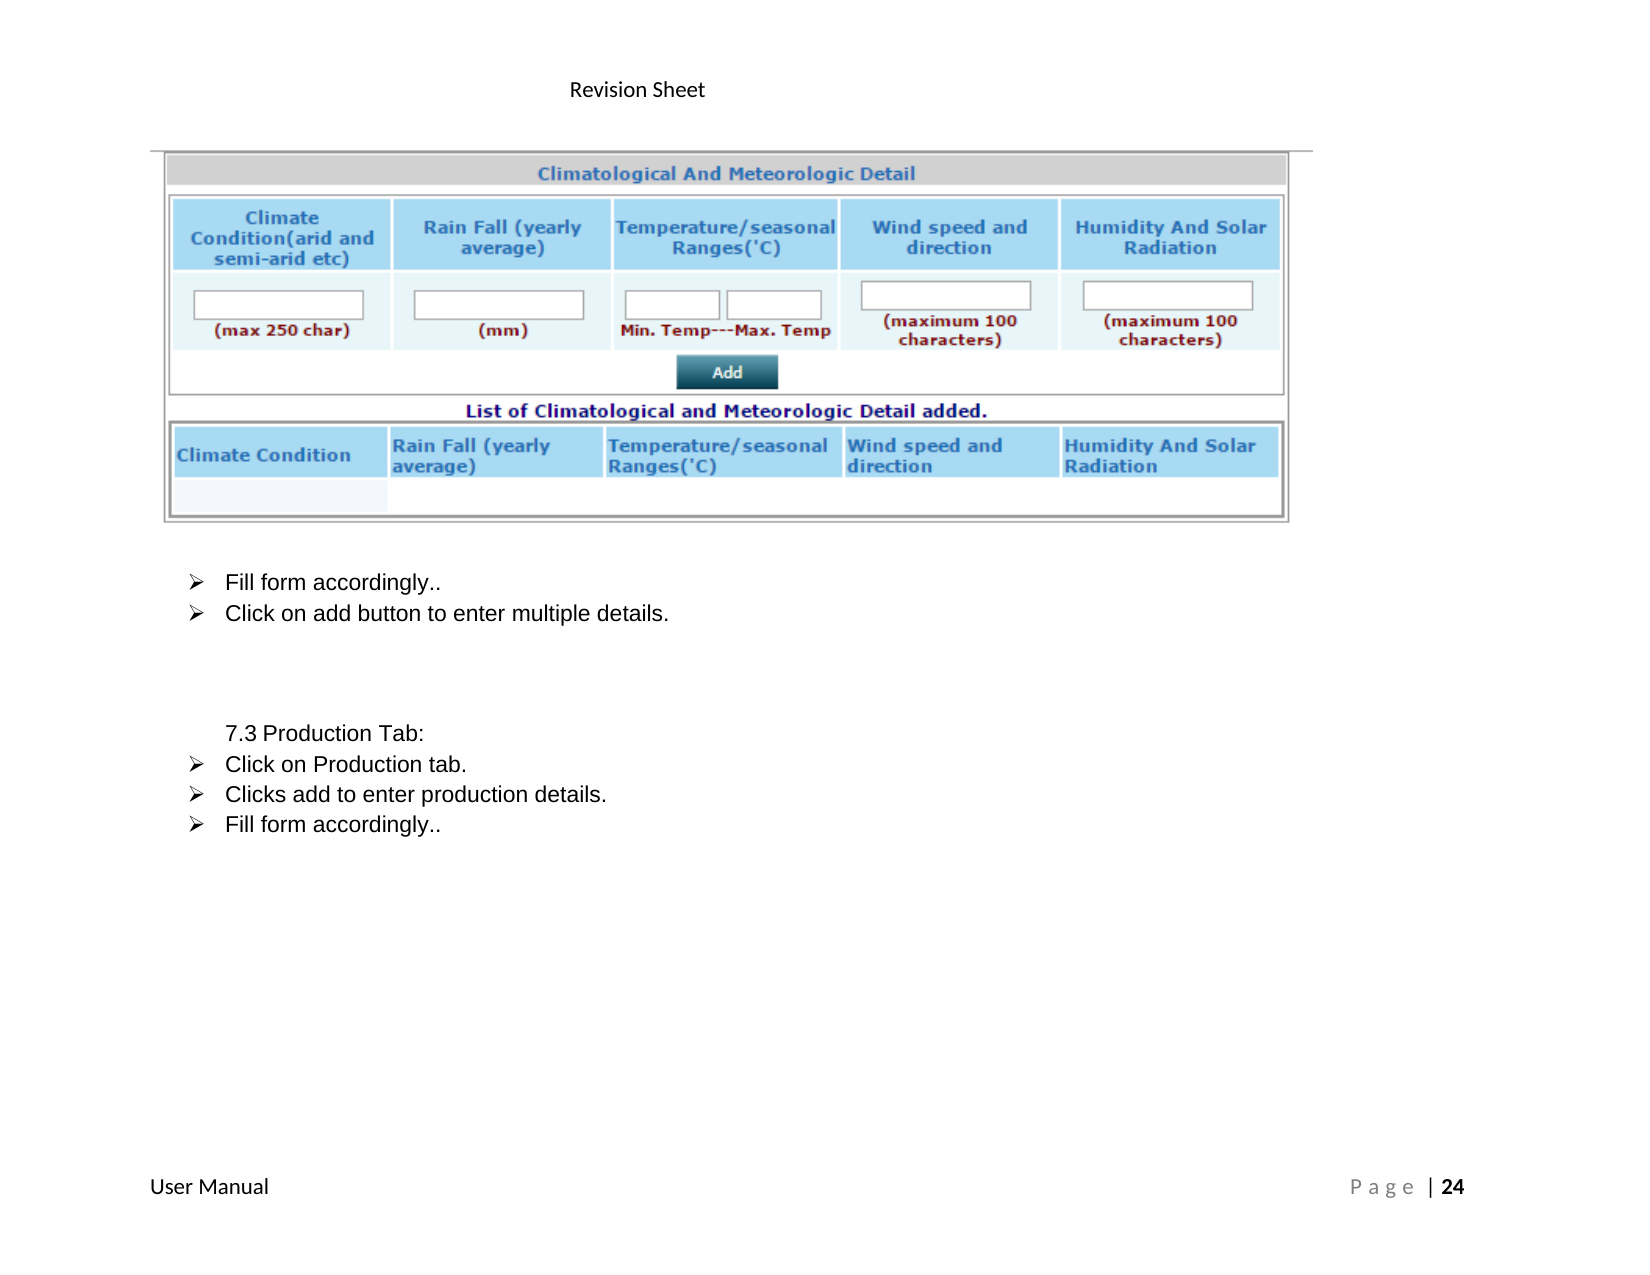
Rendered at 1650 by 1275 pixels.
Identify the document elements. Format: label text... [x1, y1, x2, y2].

list Click on add button to enter multiple details. [187, 599, 1500, 626]
list Click on Production tab. [187, 751, 1500, 777]
list Clicks add to enter production details. [187, 781, 1500, 807]
list Fill form accordingly.. [187, 569, 1500, 596]
list Fill form accordingly.. [187, 811, 1500, 837]
picture [150, 150, 1313, 545]
list Production Tab: [225, 720, 1500, 747]
